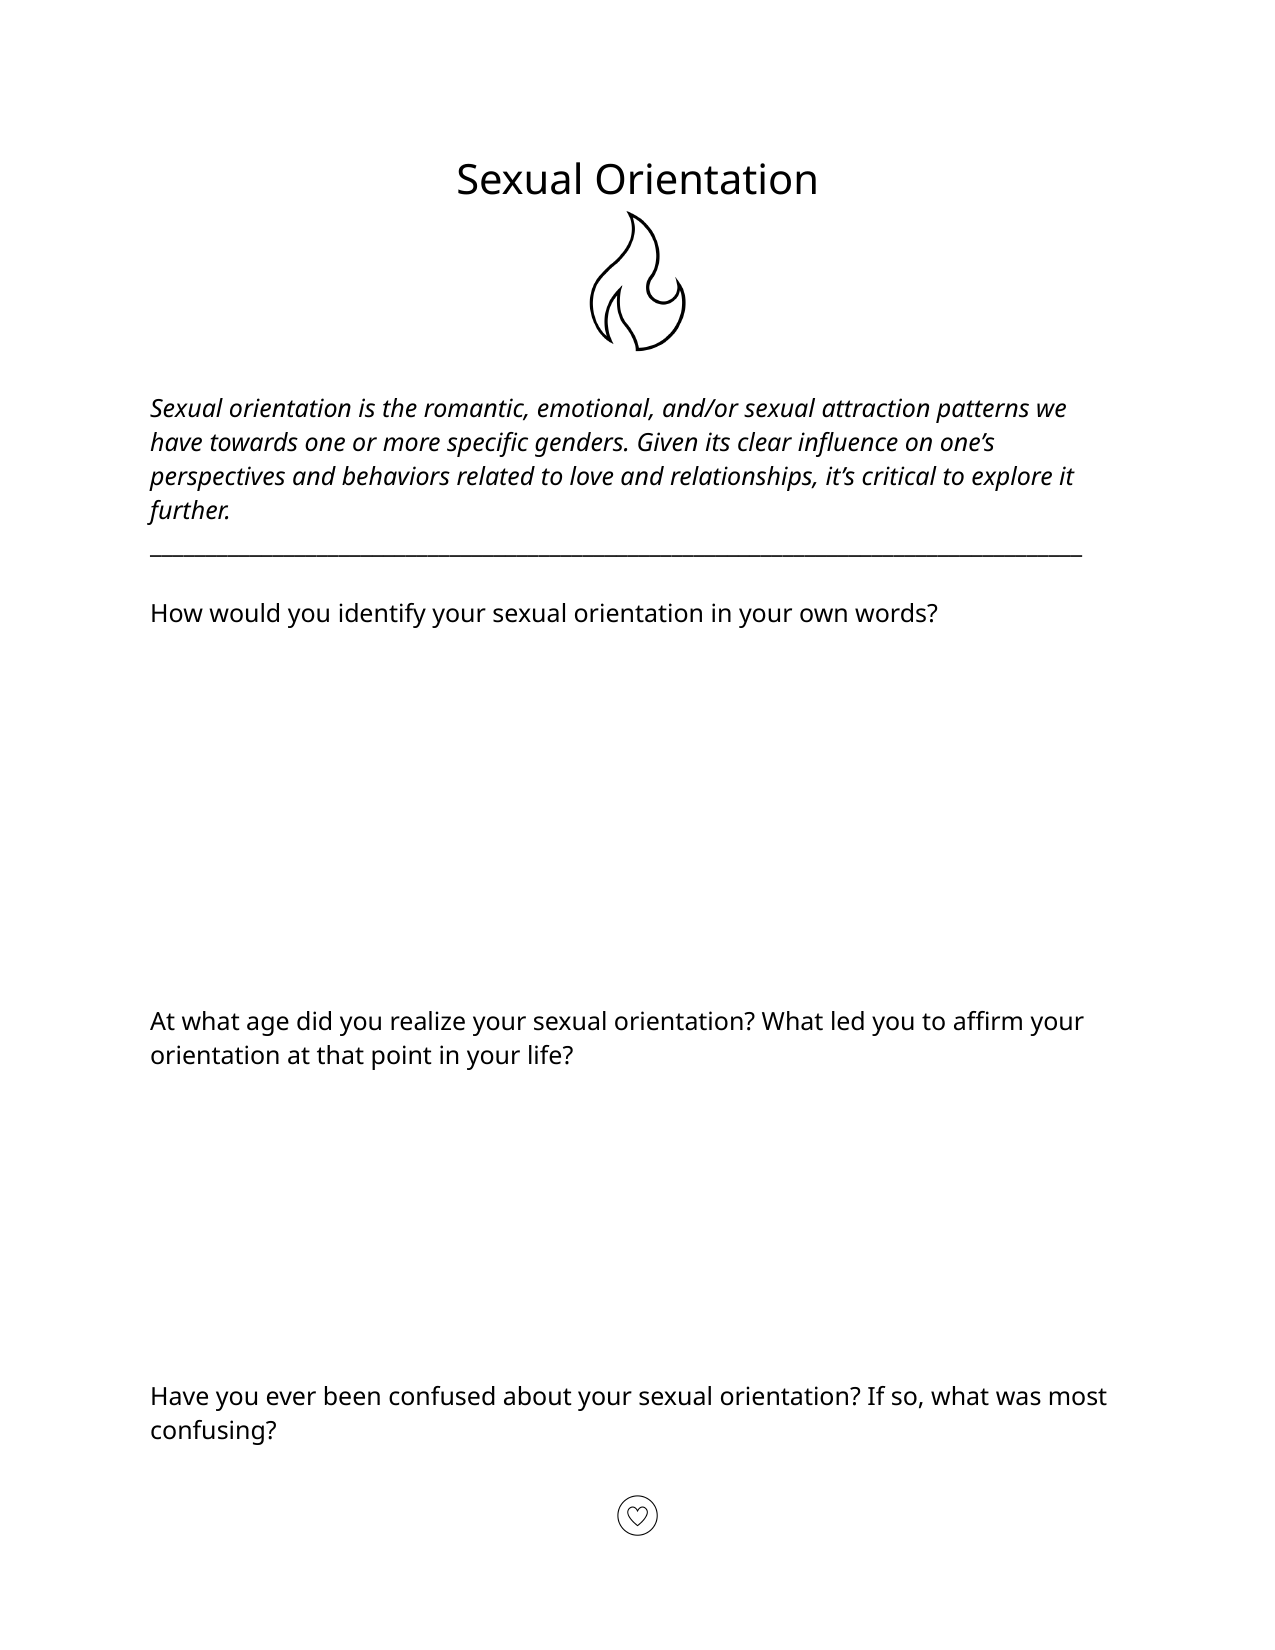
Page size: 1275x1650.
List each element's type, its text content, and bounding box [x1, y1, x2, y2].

picture [612, 1491, 663, 1541]
picture [562, 206, 713, 357]
text Sexual orientation is the romantic, emotional, and/or sexual attraction patterns we have towards one or more specific genders. Given its clear influence on one’s perspectives and behaviors related to love and relationships, it’s critical to explore it further. [150, 391, 1125, 527]
text At what age did you realize your sexual orientation? What led you to affirm your orientation at that point in your life? [150, 1004, 1125, 1072]
text How would you identify your sexual orientation in your own words? [150, 595, 1125, 629]
subtitle Sexual Orientation [150, 150, 1125, 207]
text Have you ever been confused about your sexual orientation? If so, what was most confusing? [150, 1379, 1125, 1447]
text ____________________________________________________________________________________ [150, 527, 1125, 561]
